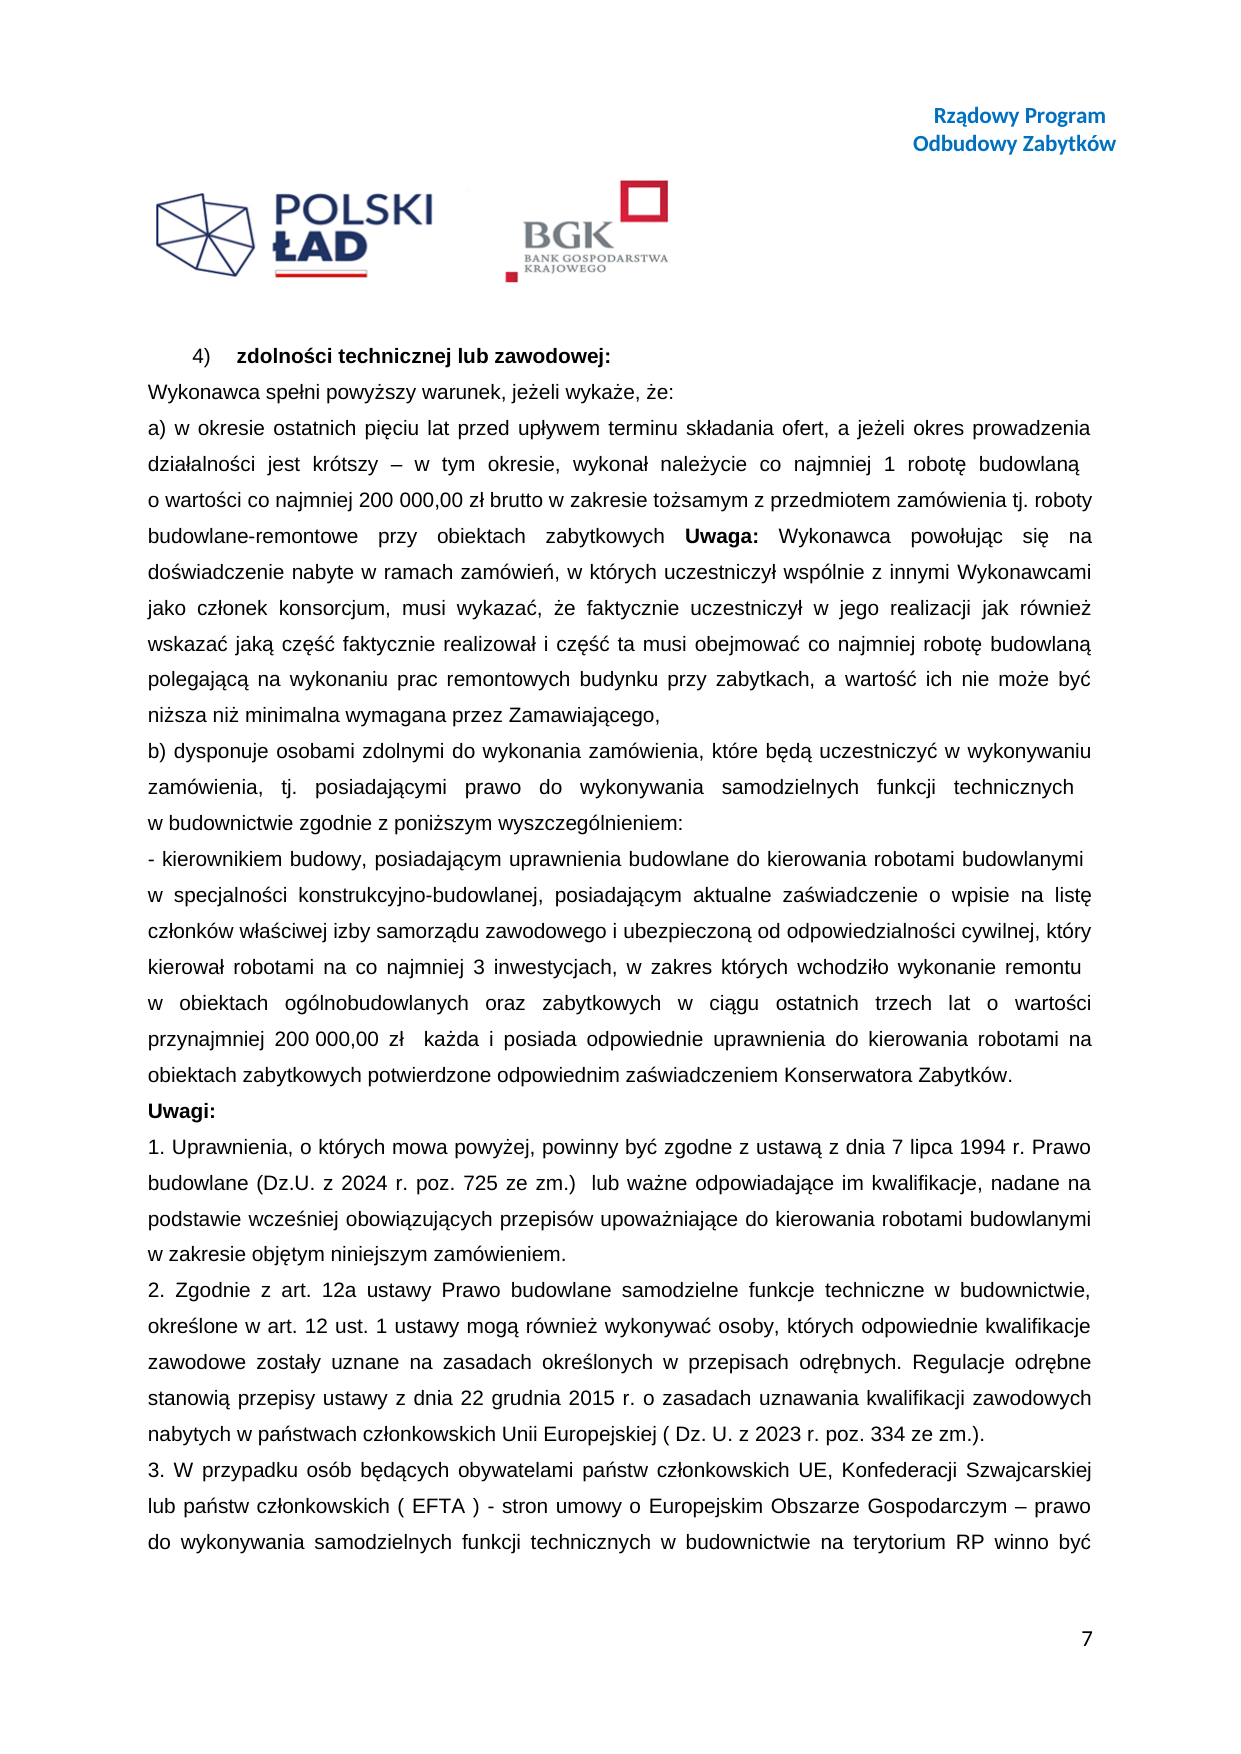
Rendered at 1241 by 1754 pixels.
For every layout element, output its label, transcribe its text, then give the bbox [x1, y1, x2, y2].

text 2. Zgodnie z art. 12a ustawy Prawo budowlane samodzielne funkcje techniczne w budownictwie, określone w art. 12 ust. 1 ustawy mogą również wykonywać osoby, których odpowiednie kwalifikacje zawodowe zostały uznane na zasadach określonych w przepisach odrębnych. Regulacje odrębne stanowią przepisy ustawy z dnia 22 grudnia 2015 r. o zasadach uznawania kwalifikacji zawodowych nabytych w państwach członkowskich Unii Europejskiej ( Dz. U. z 2023 r. poz. 334 ze zm.). [148, 1278, 1093, 1446]
text Wykonawca spełni powyższy warunek, jeżeli wykaże, że: [148, 380, 1093, 404]
text a) w okresie ostatnich pięciu lat przed upływem terminu składania ofert, a jeżeli okres prowadzenia działalności jest krótszy – w tym okresie, wykonał należycie co najmniej 1 robotę budowlaną o wartości co najmniej 200 000,00 zł brutto w zakresie tożsamym z przedmiotem zamówienia tj. roboty budowlane-remontowe przy obiektach zabytkowych Uwaga: Wykonawca powołując się na doświadczenie nabyte w ramach zamówień, w których uczestniczył wspólnie z innymi Wykonawcami jako członek konsorcjum, musi wykazać, że faktycznie uczestniczył w jego realizacji jak również wskazać jaką część faktycznie realizował i część ta musi obejmować co najmniej robotę budowlaną polegającą na wykonaniu prac remontowych budynku przy zabytkach, a wartość ich nie może być niższa niż minimalna wymagana przez Zamawiającego, [148, 416, 1093, 727]
list zdolności technicznej lub zawodowej: [192, 344, 1091, 368]
text b) dysponuje osobami zdolnymi do wykonania zamówienia, które będą uczestniczyć w wykonywaniu zamówienia, tj. posiadającymi prawo do wykonywania samodzielnych funkcji technicznych w budownictwie zgodnie z poniższym wyszczególnieniem: [148, 739, 1093, 835]
text - kierownikiem budowy, posiadającym uprawnienia budowlane do kierowania robotami budowlanymi w specjalności konstrukcyjno-budowlanej, posiadającym aktualne zaświadczenie o wpisie na listę członków właściwej izby samorządu zawodowego i ubezpieczoną od odpowiedzialności cywilnej, który kierował robotami na co najmniej 3 inwestycjach, w zakres których wchodziło wykonanie remontu w obiektach ogólnobudowlanych oraz zabytkowych w ciągu ostatnich trzech lat o wartości przynajmniej 200 000,00 zł każda i posiada odpowiednie uprawnienia do kierowania robotami na obiektach zabytkowych potwierdzone odpowiednim zaświadczeniem Konserwatora Zabytków. [148, 847, 1093, 1087]
text 1. Uprawnienia, o których mowa powyżej, powinny być zgodne z ustawą z dnia 7 lipca 1994 r. Prawo budowlane (Dz.U. z 2024 r. poz. 725 ze zm.) lub ważne odpowiadające im kwalifikacje, nadane na podstawie wcześniej obowiązujących przepisów upoważniające do kierowania robotami budowlanymi w zakresie objętym niniejszym zamówieniem. [148, 1134, 1093, 1266]
text Uwagi: [148, 1098, 1093, 1122]
picture [147, 176, 676, 288]
